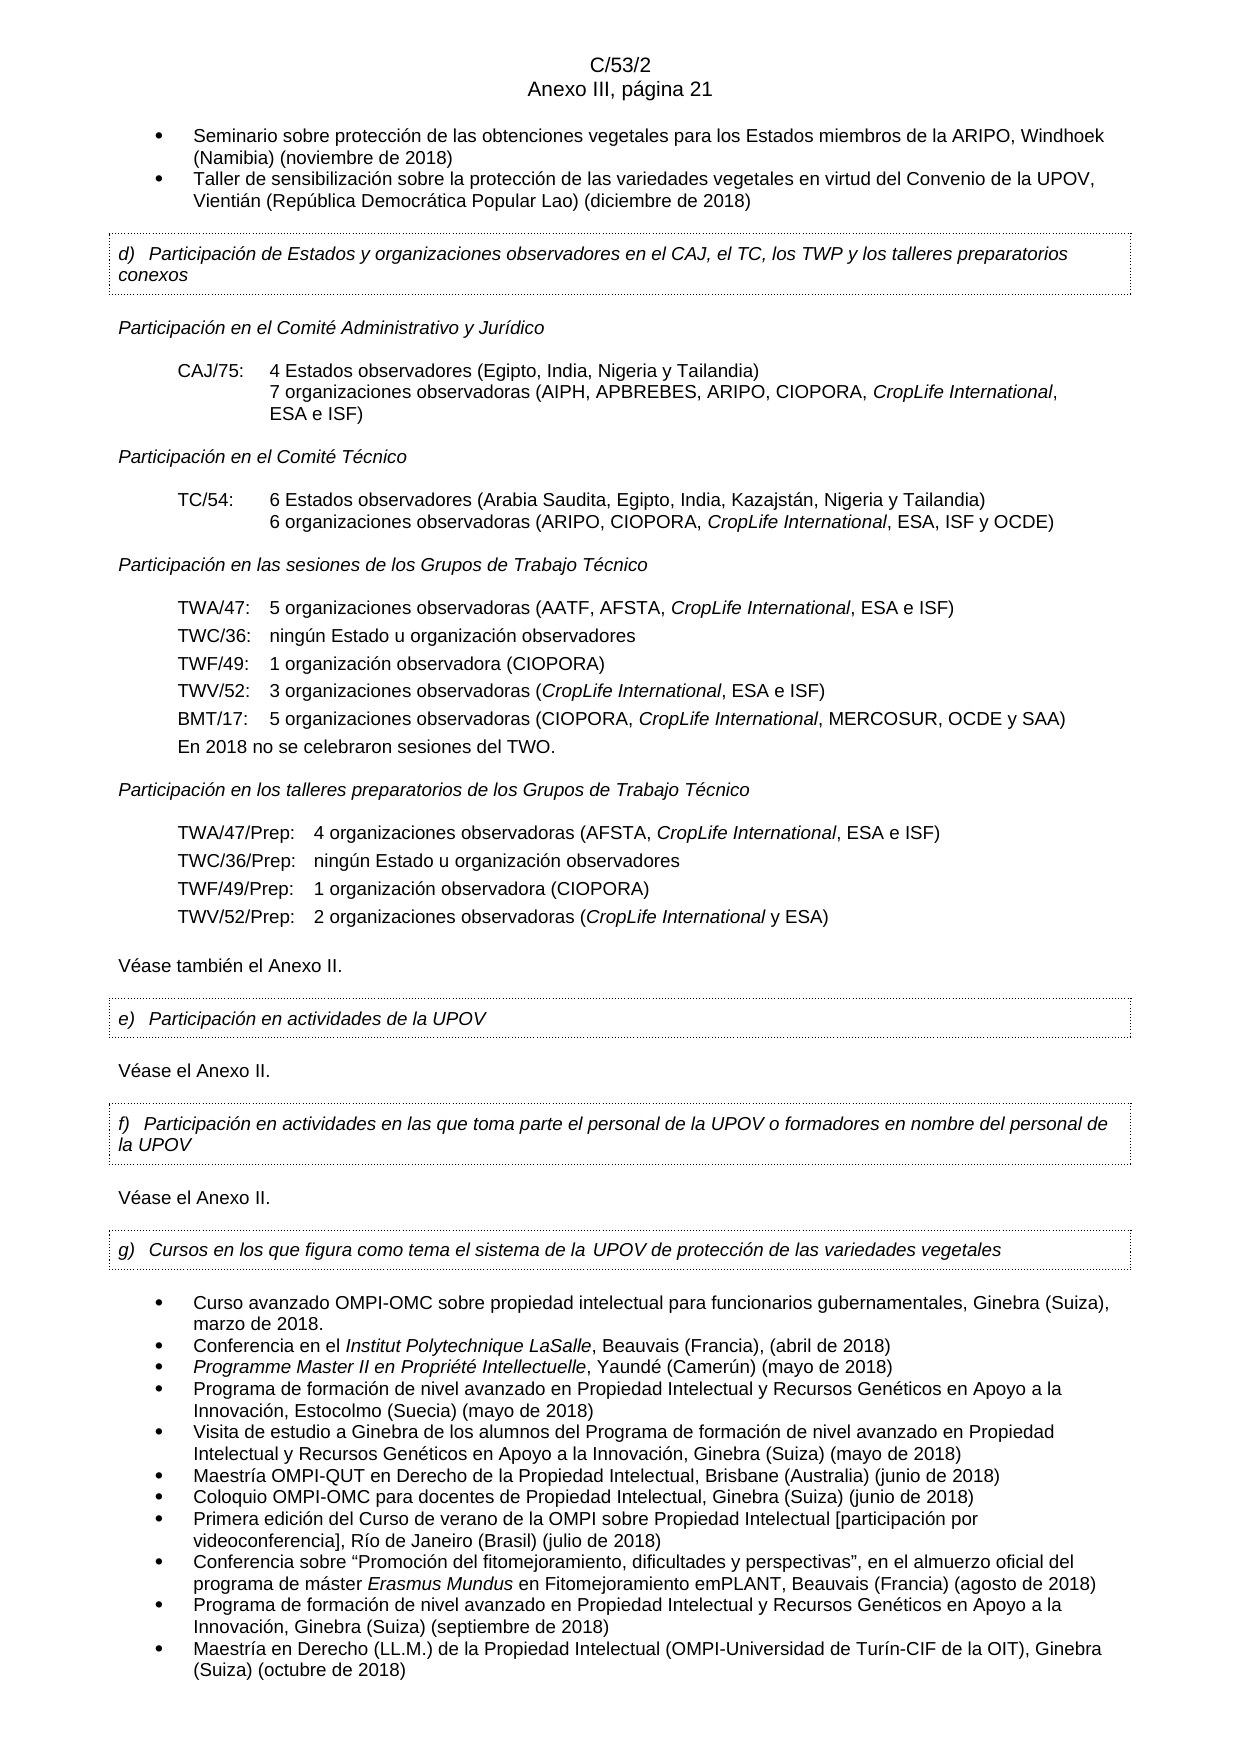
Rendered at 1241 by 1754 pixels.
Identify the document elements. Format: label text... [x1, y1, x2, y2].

text BMT/17: 5 organizaciones observadoras (CIOPORA, CropLife International, MERCOSUR, OCDE y SAA) [177, 708, 1122, 729]
text Véase también el Anexo II. [118, 955, 1122, 976]
text TWV/52: 3 organizaciones observadoras (CropLife International, ESA e ISF) [177, 680, 1122, 702]
list Seminario sobre protección de las obtenciones vegetales para los Estados miembros de la ARIPO, Windhoek (Namibia) (noviembre de 2018) [156, 125, 1122, 168]
list Curso avanzado OMPI-OMC sobre propiedad intelectual para funcionarios gubernamentales, Ginebra (Suiza), marzo de 2018. [156, 1291, 1122, 1335]
text CAJ/75: 4 Estados observadores (Egipto, India, Nigeria y Tailandia) 7 organizaciones observadoras (AIPH, APBREBES, ARIPO, CIOPORA, CropLife International, ESA e ISF) [177, 359, 1093, 424]
list Programme Master II en Propriété Intellectuelle, Yaundé (Camerún) (mayo de 2018) [156, 1356, 1122, 1378]
subtitle g) Cursos en los que figura como tema el sistema de la UPOV de protección de las variedades vegetales [109, 1229, 1131, 1270]
text TWC/36: ningún Estado u organización observadores [177, 624, 1122, 646]
list Maestría en Derecho (LL.M.) de la Propiedad Intelectual (OMPI-Universidad de Turín-CIF de la OIT), Ginebra (Suiza) (octubre de 2018) [156, 1637, 1122, 1681]
text TWF/49/Prep: 1 organización observadora (CIOPORA) [177, 878, 1122, 899]
text En 2018 no se celebraron sesiones del TWO. [177, 736, 1122, 757]
list Programa de formación de nivel avanzado en Propiedad Intelectual y Recursos Genéticos en Apoyo a la Innovación, Ginebra (Suiza) (septiembre de 2018) [156, 1594, 1122, 1637]
text Véase el Anexo II. [118, 1060, 1122, 1081]
subtitle d) Participación de Estados y organizaciones observadores en el CAJ, el TC, los TWP y los talleres preparatorios conexos [109, 233, 1131, 295]
text Véase el Anexo II. [118, 1186, 1122, 1208]
list Conferencia sobre “Promoción del fitomejoramiento, dificultades y perspectivas”, en el almuerzo oficial del programa de máster Erasmus Mundus en Fitomejoramiento emPLANT, Beauvais (Francia) (agosto de 2018) [156, 1551, 1122, 1594]
list Taller de sensibilización sobre la protección de las variedades vegetales en virtud del Convenio de la UPOV, Vientián (República Democrática Popular Lao) (diciembre de 2018) [156, 168, 1122, 211]
text TC/54: 6 Estados observadores (Arabia Saudita, Egipto, India, Kazajstán, Nigeria y Tailandia) 6 organizaciones observadoras (ARIPO, CIOPORA, CropLife International, ESA, ISF y OCDE) [177, 489, 1122, 532]
list Maestría OMPI-QUT en Derecho de la Propiedad Intelectual, Brisbane (Australia) (junio de 2018) [156, 1464, 1122, 1486]
subtitle Participación en el Comité Técnico [118, 446, 1122, 467]
text TWV/52/Prep: 2 organizaciones observadoras (CropLife International y ESA) [177, 906, 1122, 927]
subtitle Participación en el Comité Administrativo y Jurídico [118, 316, 1122, 338]
subtitle e) Participación en actividades de la UPOV [109, 998, 1131, 1038]
list Coloquio OMPI-OMC para docentes de Propiedad Intelectual, Ginebra (Suiza) (junio de 2018) [156, 1486, 1122, 1508]
subtitle Participación en las sesiones de los Grupos de Trabajo Técnico [118, 554, 1122, 575]
list Programa de formación de nivel avanzado en Propiedad Intelectual y Recursos Genéticos en Apoyo a la Innovación, Estocolmo (Suecia) (mayo de 2018) [156, 1378, 1122, 1421]
text TWA/47/Prep: 4 organizaciones observadoras (AFSTA, CropLife International, ESA e ISF) [177, 822, 1122, 844]
list Visita de estudio a Ginebra de los alumnos del Programa de formación de nivel avanzado en Propiedad Intelectual y Recursos Genéticos en Apoyo a la Innovación, Ginebra (Suiza) (mayo de 2018) [156, 1421, 1122, 1464]
text TWF/49: 1 organización observadora (CIOPORA) [177, 652, 1122, 674]
text TWC/36/Prep: ningún Estado u organización observadores [177, 850, 1122, 871]
text TWA/47: 5 organizaciones observadoras (AATF, AFSTA, CropLife International, ESA e ISF) [177, 597, 1122, 618]
list Conferencia en el Institut Polytechnique LaSalle, Beauvais (Francia), (abril de 2018) [156, 1335, 1122, 1356]
subtitle f) Participación en actividades en las que toma parte el personal de la UPOV o formadores en nombre del personal de la UPOV [109, 1103, 1131, 1165]
list Primera edición del Curso de verano de la OMPI sobre Propiedad Intelectual [participación por videoconferencia], Río de Janeiro (Brasil) (julio de 2018) [156, 1508, 1122, 1551]
subtitle Participación en los talleres preparatorios de los Grupos de Trabajo Técnico [118, 779, 1122, 801]
